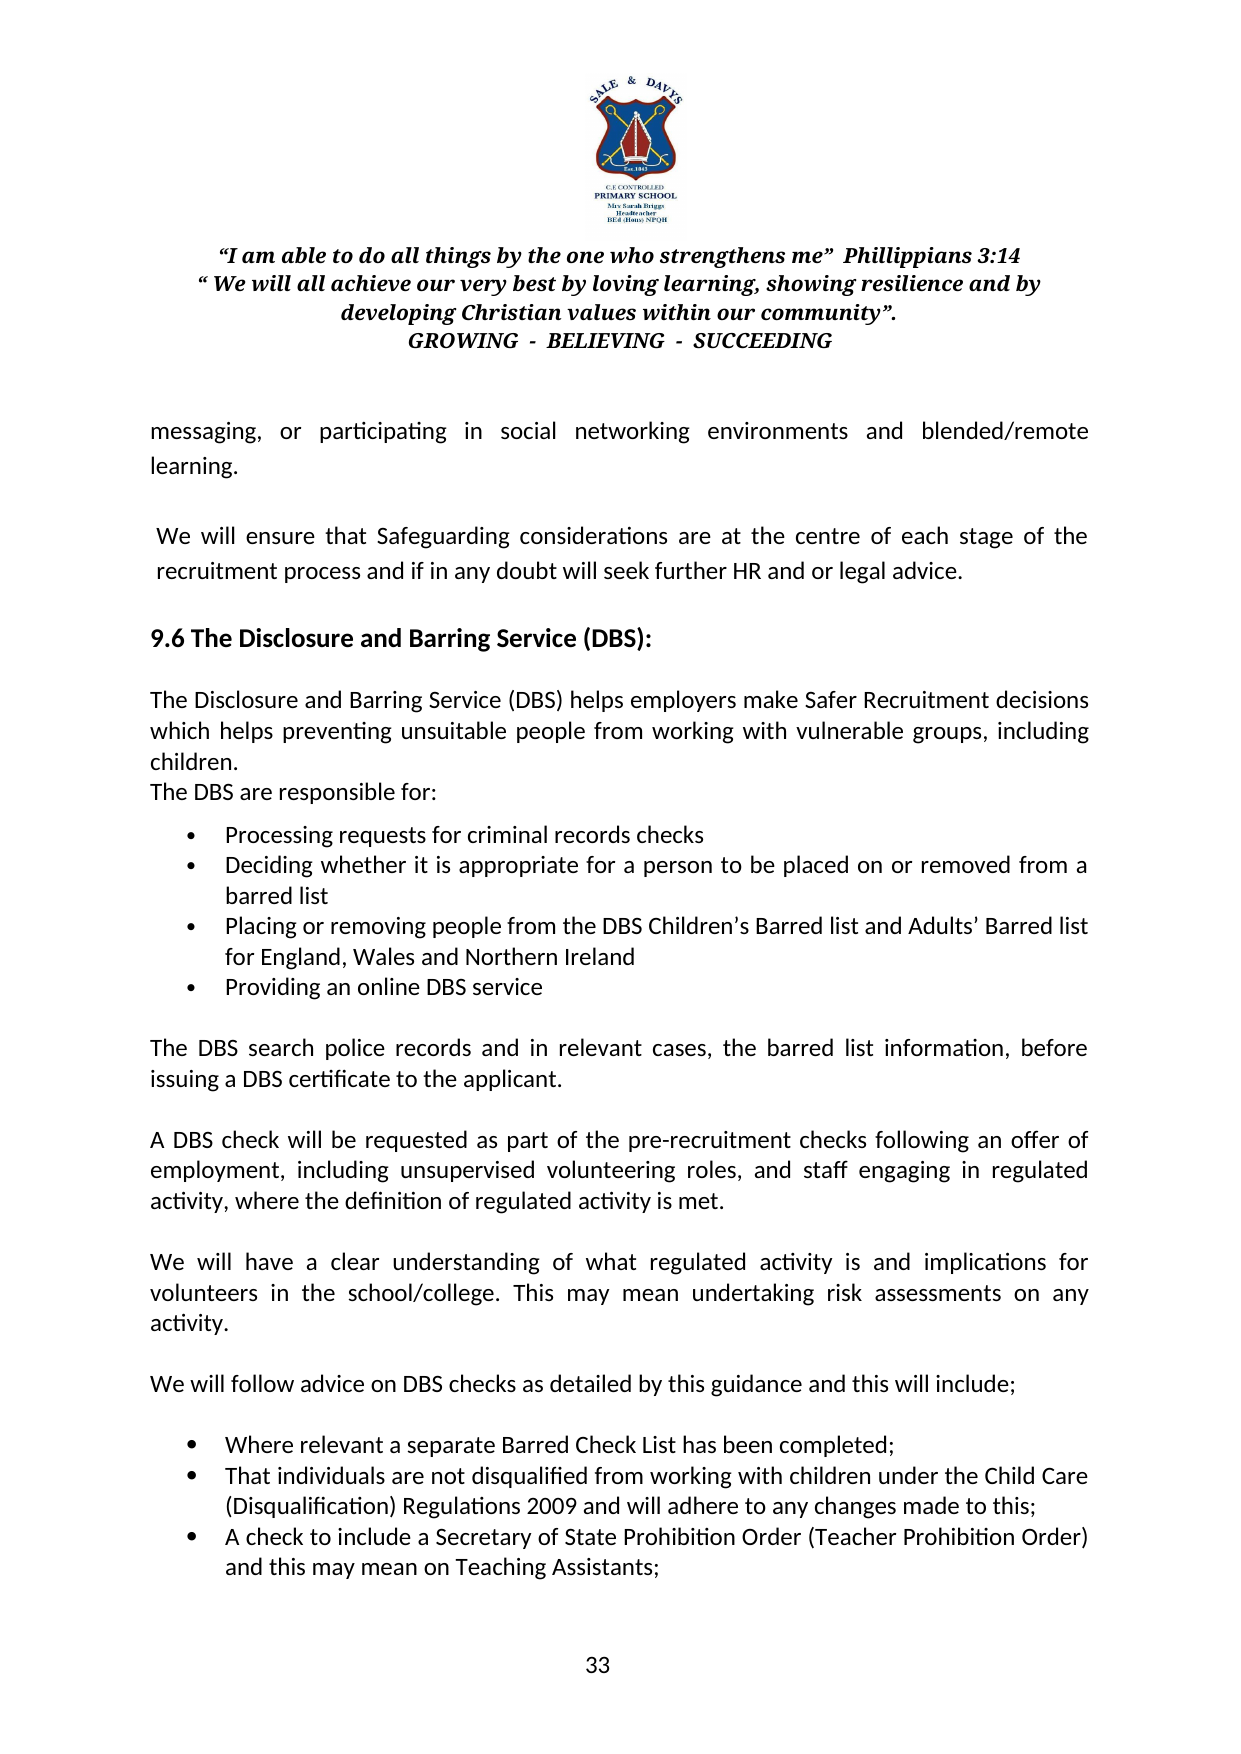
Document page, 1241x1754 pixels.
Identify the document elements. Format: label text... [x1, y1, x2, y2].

list Where relevant a separate Barred Check List has been completed; [187, 1429, 1090, 1460]
text The DBS search police records and in relevant cases, the barred list information, before issuing a DBS certificate to the applicant. [150, 1032, 1090, 1093]
list Deciding whether it is appropriate for a person to be placed on or removed from a barred list [187, 849, 1090, 910]
list Providing an online DBS service [187, 971, 1090, 1002]
text The Disclosure and Barring Service (DBS) helps employers make Safer Recruitment decisions which helps preventing unsuitable people from working with vulnerable groups, including children. [150, 684, 1090, 776]
text A DBS check will be requested as part of the pre-recruitment checks following an offer of employment, including unsupervised volunteering roles, and staff engaging in regulated activity, where the definition of regulated activity is met. [150, 1124, 1090, 1216]
text We will have a clear understanding of what regulated activity is and implications for volunteers in the school/college. This may mean undertaking risk assessments on any activity. [150, 1246, 1090, 1338]
picture [585, 73, 687, 241]
text 9.6 The Disclosure and Barring Service (DBS): [150, 621, 1090, 654]
list Processing requests for criminal records checks [187, 819, 1090, 849]
text The DBS are responsible for: [150, 776, 1090, 807]
list That individuals are not disqualified from working with children under the Child Care (Disqualification) Regulations 2009 and will adhere to any changes made to this; [187, 1460, 1090, 1521]
list Placing or removing people from the DBS Children’s Barred list and Adults’ Barred list for England, Wales and Northern Ireland [187, 910, 1090, 971]
text We will follow advice on DBS checks as detailed by this guidance and this will include; [150, 1368, 1090, 1399]
list A check to include a Secretary of State Prohibition Order (Teacher Prohibition Order) and this may mean on Teaching Assistants; [187, 1521, 1090, 1582]
text We will ensure that Safeguarding considerations are at the centre of each stage of the recruitment process and if in any doubt will seek further HR and or legal advice. [156, 521, 1090, 586]
